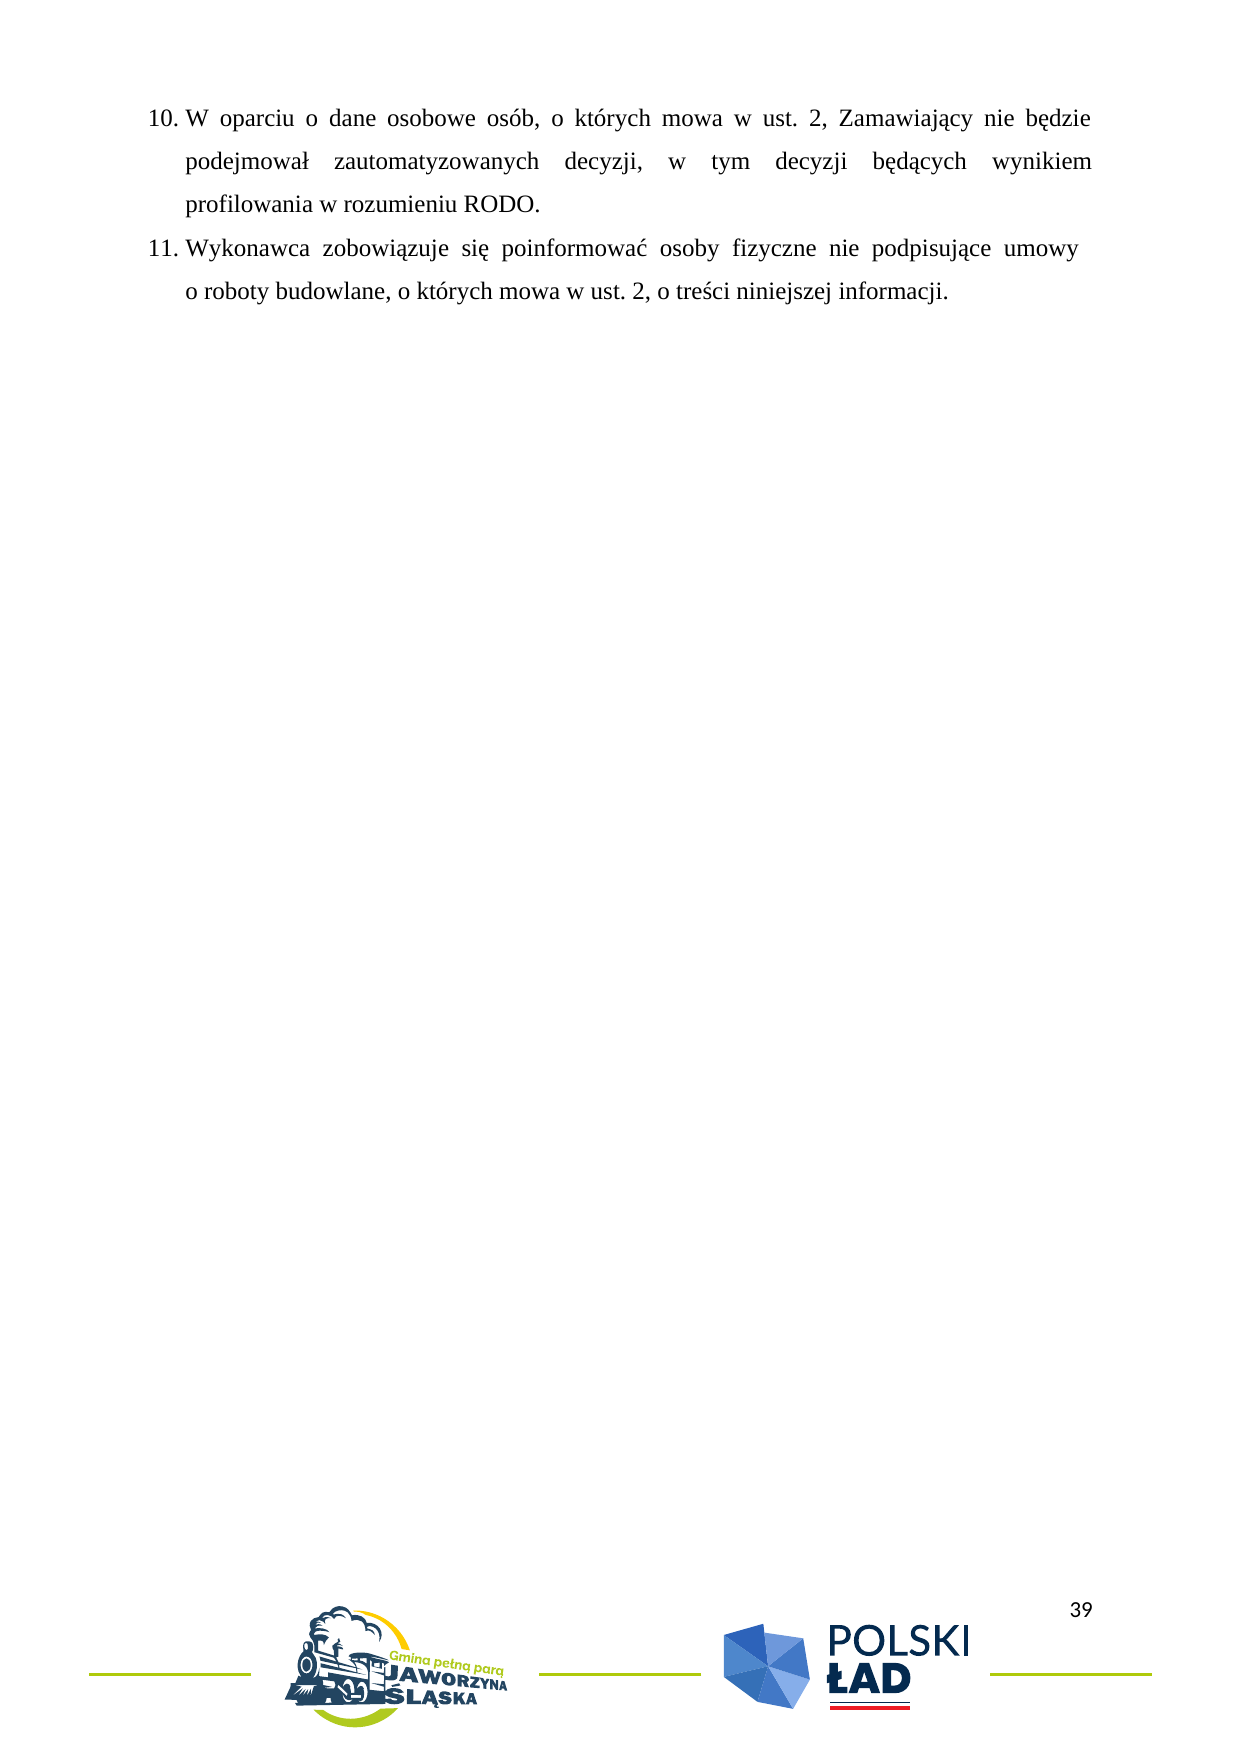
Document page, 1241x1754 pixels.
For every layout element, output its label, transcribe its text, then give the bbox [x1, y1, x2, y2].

list W oparciu o dane osobowe osób, o których mowa w ust. 2, Zamawiający nie będzie podejmował zautomatyzowanych decyzji, w tym decyzji będących wynikiem profilowania w rozumieniu RODO. [148, 103, 1092, 218]
list Wykonawca zobowiązuje się poinformować osoby fizyczne nie podpisujące umowy o roboty budowlane, o których mowa w ust. 2, o treści niniejszej informacji. [148, 233, 1092, 304]
